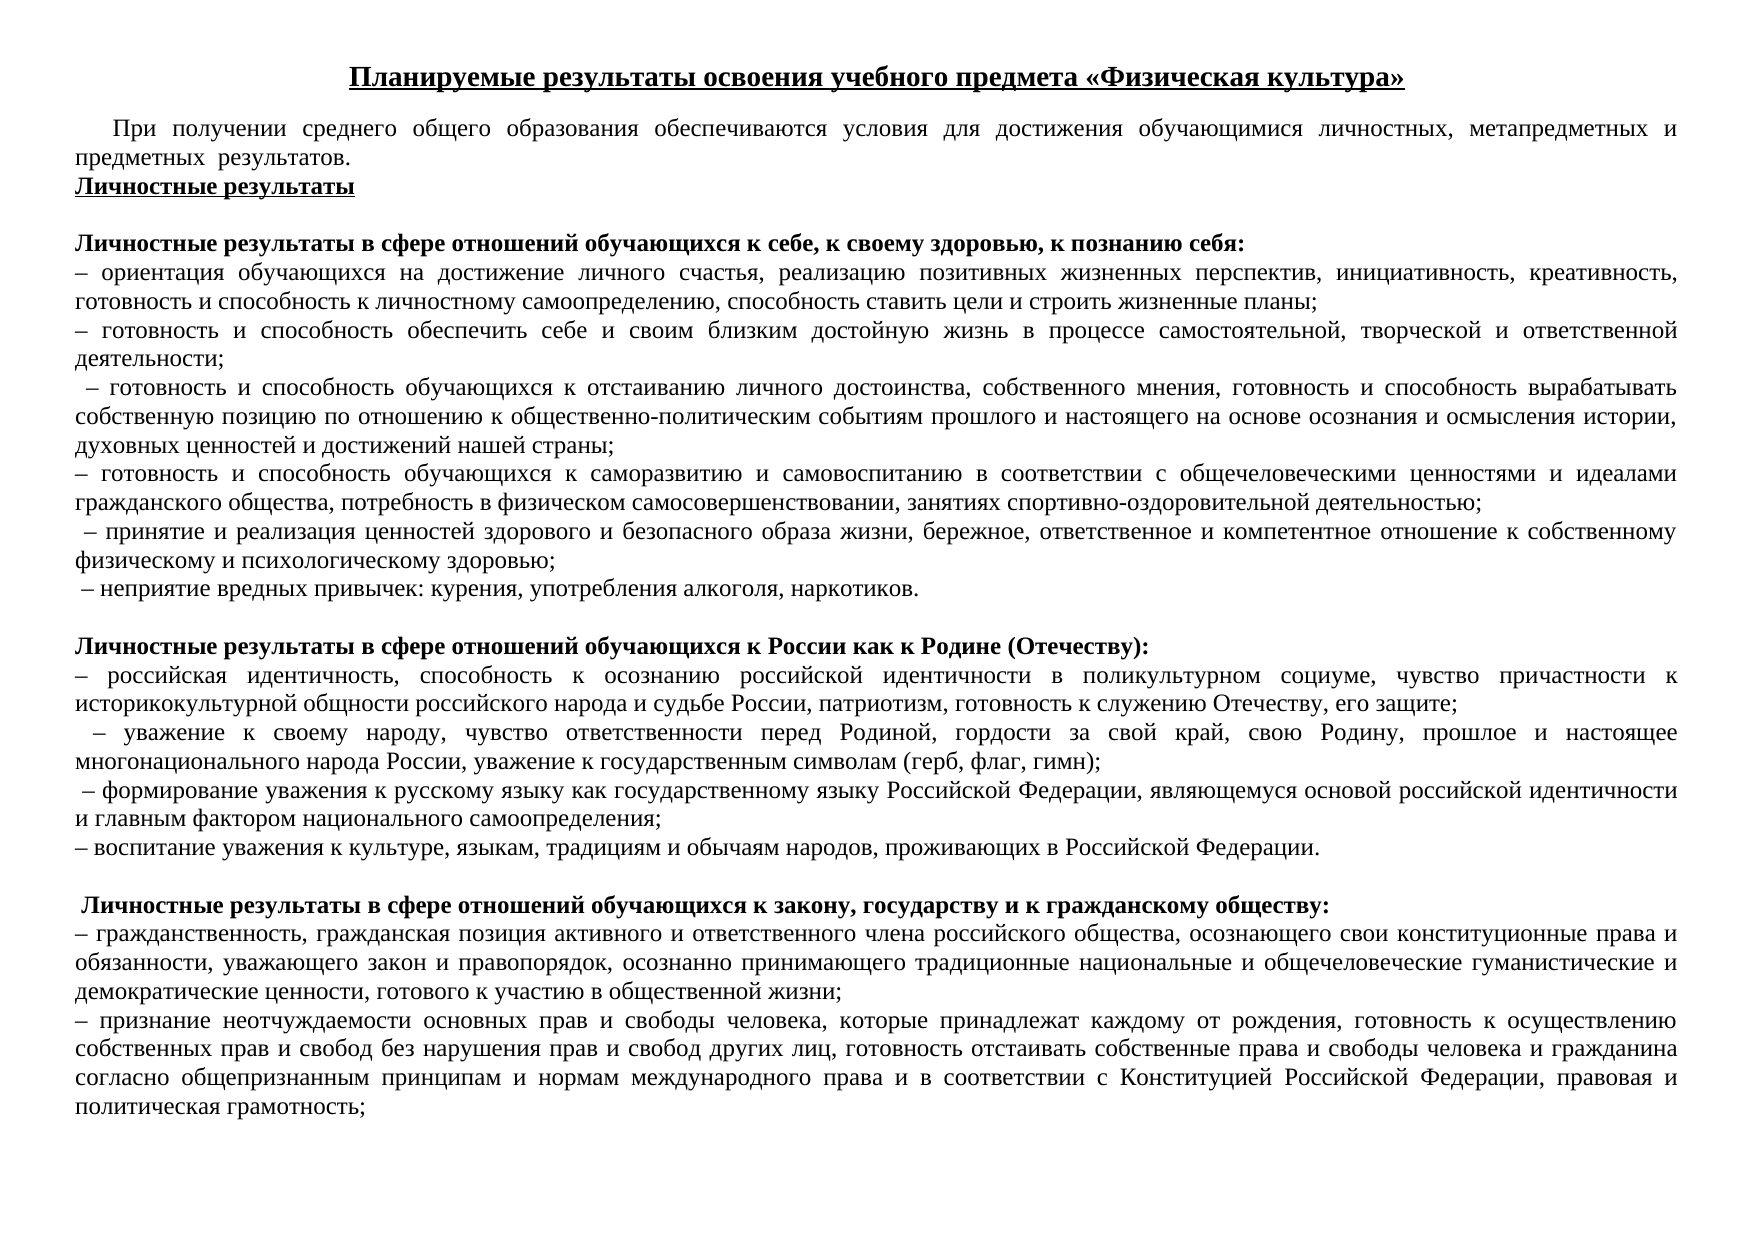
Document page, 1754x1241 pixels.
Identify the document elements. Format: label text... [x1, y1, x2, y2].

text – уважение к своему народу, чувство ответственности перед Родиной, гордости за свой край, свою Родину, прошлое и настоящее многонационального народа России, уважение к государственным символам (герб, флаг, гимн); [75, 717, 1679, 775]
text – готовность и способность обучающихся к саморазвитию и самовоспитанию в соответствии с общечеловеческими ценностями и идеалами гражданского общества, потребность в физическом самосовершенствовании, занятиях спортивно-оздоровительной деятельностью; [75, 458, 1679, 516]
text Личностные результаты в сфере отношений обучающихся к себе, к своему здоровью, к познанию себя: [75, 228, 1679, 257]
text Планируемые результаты освоения учебного предмета «Физическая культура» [75, 59, 1679, 93]
text – российская идентичность, способность к осознанию российской идентичности в поликультурном социуме, чувство причастности к историкокультурной общности российского народа и судьбе России, патриотизм, готовность к служению Отечеству, его защите; [75, 660, 1679, 717]
text Личностные результаты в сфере отношений обучающихся к закону, государству и к гражданскому обществу: [75, 890, 1679, 918]
text – воспитание уважения к культуре, языкам, традициям и обычаям народов, проживающих в Российской Федерации. [75, 832, 1679, 861]
text – гражданственность, гражданская позиция активного и ответственного члена российского общества, осознающего свои конституционные права и обязанности, уважающего закон и правопорядок, осознанно принимающего традиционные национальные и общечеловеческие гуманистические и демократические ценности, готового к участию в общественной жизни; [75, 918, 1679, 1005]
text – принятие и реализация ценностей здорового и безопасного образа жизни, бережное, ответственное и компетентное отношение к собственному физическому и психологическому здоровью; [75, 516, 1679, 573]
text – неприятие вредных привычек: курения, употребления алкоголя, наркотиков. [75, 573, 1679, 602]
text – готовность и способность обеспечить себе и своим близким достойную жизнь в процессе самостоятельной, творческой и ответственной деятельности; [75, 315, 1679, 372]
text – готовность и способность обучающихся к отстаиванию личного достоинства, собственного мнения, готовность и способность вырабатывать собственную позицию по отношению к общественно-политическим событиям прошлого и настоящего на основе осознания и осмысления истории, духовных ценностей и достижений нашей страны; [75, 372, 1679, 458]
text Личностные результаты [75, 171, 1679, 200]
text Личностные результаты в сфере отношений обучающихся к России как к Родине (Отечеству): [75, 631, 1679, 660]
text – признание неотчуждаемости основных прав и свободы человека, которые принадлежат каждому от рождения, готовность к осуществлению собственных прав и свобод без нарушения прав и свобод других лиц, готовность отстаивать собственные права и свободы человека и гражданина согласно общепризнанным принципам и нормам международного права и в соответствии с Конституцией Российской Федерации, правовая и политическая грамотность; [75, 1005, 1679, 1120]
text – формирование уважения к русскому языку как государственному языку Российской Федерации, являющемуся основой российской идентичности и главным фактором национального самоопределения; [75, 775, 1679, 832]
text – ориентация обучающихся на достижение личного счастья, реализацию позитивных жизненных перспектив, инициативность, креативность, готовность и способность к личностному самоопределению, способность ставить цели и строить жизненные планы; [75, 257, 1679, 315]
text При получении среднего общего образования обеспечиваются условия для достижения обучающимися личностных, метапредметных и предметных результатов. [75, 113, 1679, 171]
